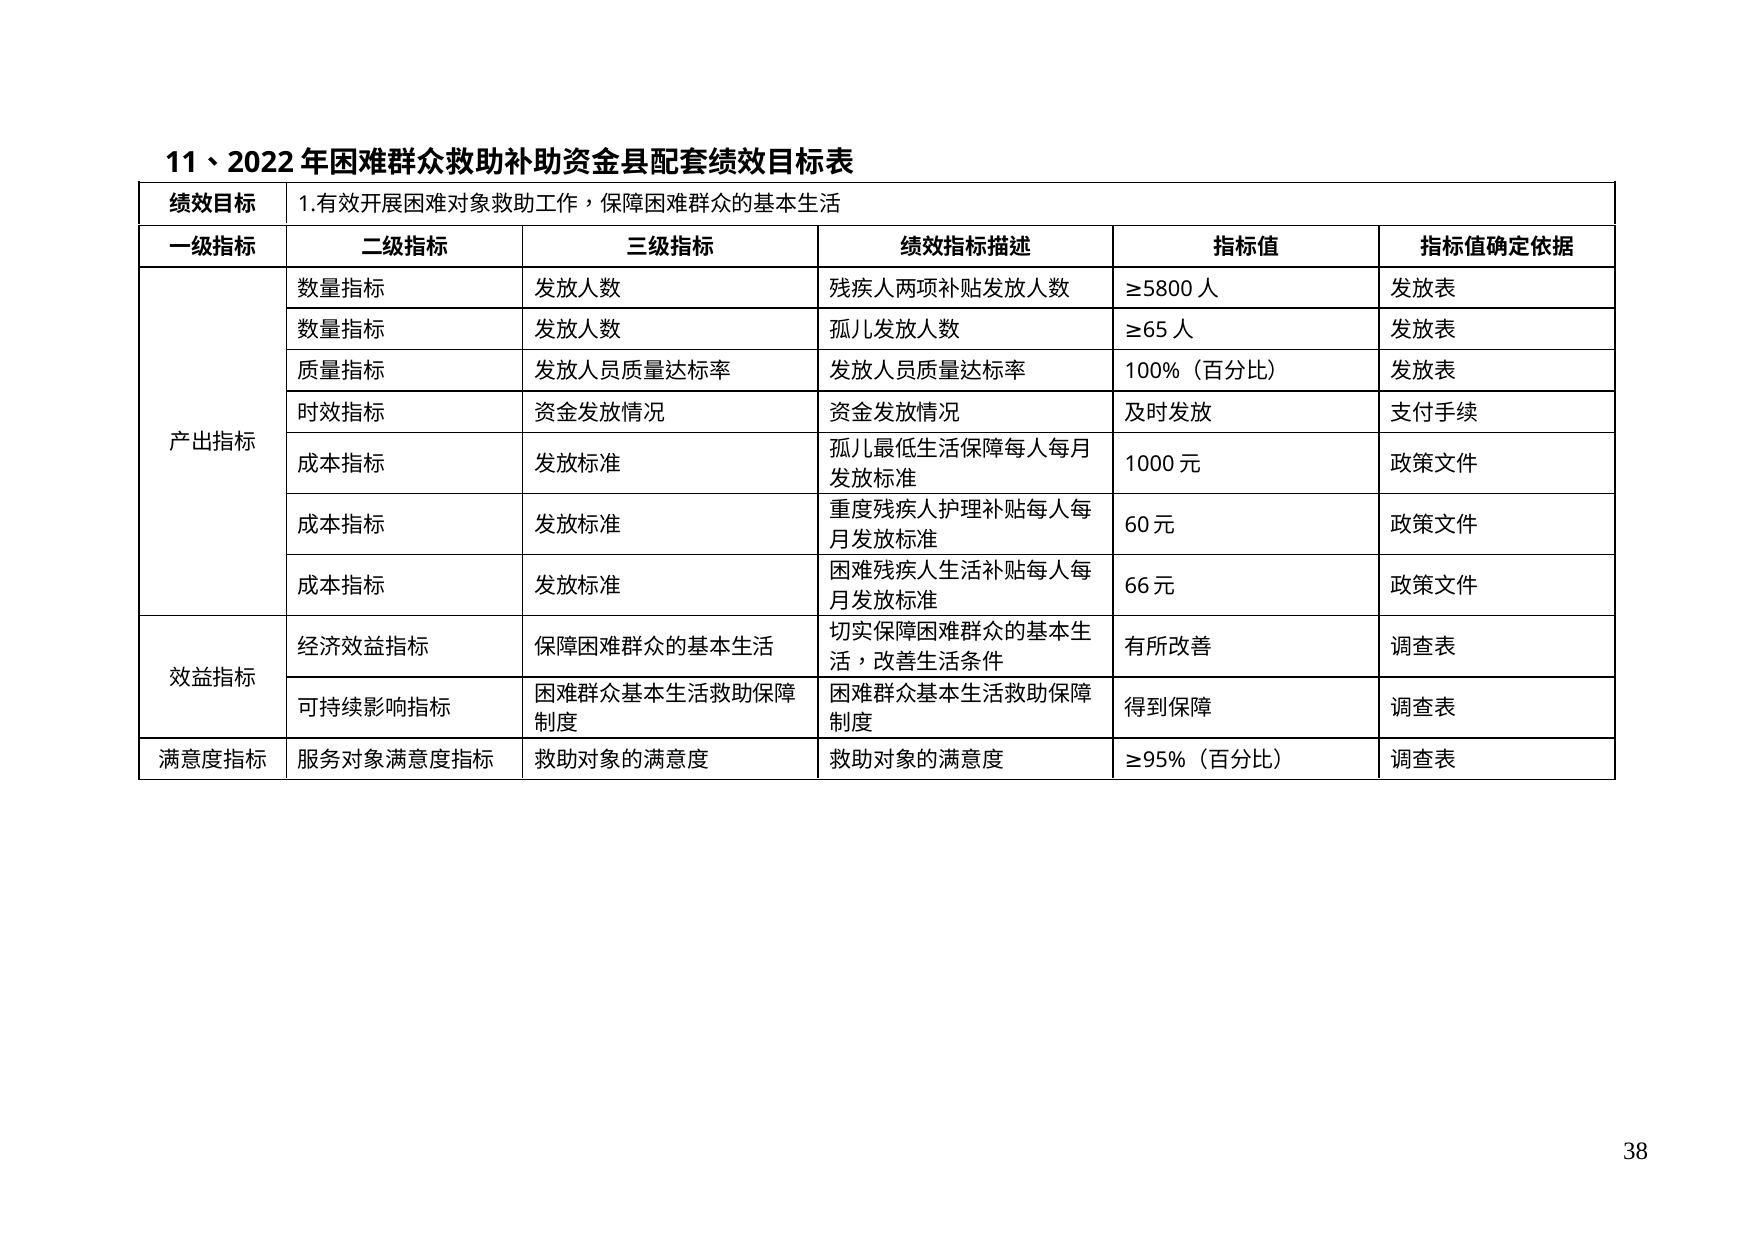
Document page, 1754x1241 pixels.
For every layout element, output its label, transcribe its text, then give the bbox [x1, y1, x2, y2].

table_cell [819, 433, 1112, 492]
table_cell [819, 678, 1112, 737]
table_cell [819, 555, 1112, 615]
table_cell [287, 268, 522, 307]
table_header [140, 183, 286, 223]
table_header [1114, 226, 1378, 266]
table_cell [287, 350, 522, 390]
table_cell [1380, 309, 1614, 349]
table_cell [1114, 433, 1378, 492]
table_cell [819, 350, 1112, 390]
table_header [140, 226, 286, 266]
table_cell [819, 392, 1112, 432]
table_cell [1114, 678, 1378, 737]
text 11、2022年困难群众救助补助资金县配套绩效目标表 [106, 142, 1648, 181]
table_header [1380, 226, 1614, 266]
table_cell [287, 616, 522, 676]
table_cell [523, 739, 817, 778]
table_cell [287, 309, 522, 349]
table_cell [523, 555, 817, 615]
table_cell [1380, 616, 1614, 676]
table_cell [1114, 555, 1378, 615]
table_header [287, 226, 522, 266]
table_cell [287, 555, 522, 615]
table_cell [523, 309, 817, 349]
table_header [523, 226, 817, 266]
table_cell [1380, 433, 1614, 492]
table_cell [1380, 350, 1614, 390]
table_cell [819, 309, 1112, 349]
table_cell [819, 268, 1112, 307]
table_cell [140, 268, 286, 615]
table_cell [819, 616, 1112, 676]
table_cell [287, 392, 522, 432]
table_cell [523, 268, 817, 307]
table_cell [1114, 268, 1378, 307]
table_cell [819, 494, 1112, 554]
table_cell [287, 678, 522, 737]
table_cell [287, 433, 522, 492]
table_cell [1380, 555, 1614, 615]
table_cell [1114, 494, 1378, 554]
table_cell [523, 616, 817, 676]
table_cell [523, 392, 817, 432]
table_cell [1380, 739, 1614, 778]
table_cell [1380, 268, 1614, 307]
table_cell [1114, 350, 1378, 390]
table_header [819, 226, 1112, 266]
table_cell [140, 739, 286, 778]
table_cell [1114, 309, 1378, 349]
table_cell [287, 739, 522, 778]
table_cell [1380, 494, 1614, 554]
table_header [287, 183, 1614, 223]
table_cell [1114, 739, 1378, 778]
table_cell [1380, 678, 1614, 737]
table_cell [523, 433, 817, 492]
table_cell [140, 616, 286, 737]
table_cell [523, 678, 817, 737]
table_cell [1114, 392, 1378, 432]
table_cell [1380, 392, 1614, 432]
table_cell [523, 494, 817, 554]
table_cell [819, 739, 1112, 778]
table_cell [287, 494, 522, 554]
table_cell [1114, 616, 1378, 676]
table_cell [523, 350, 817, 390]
